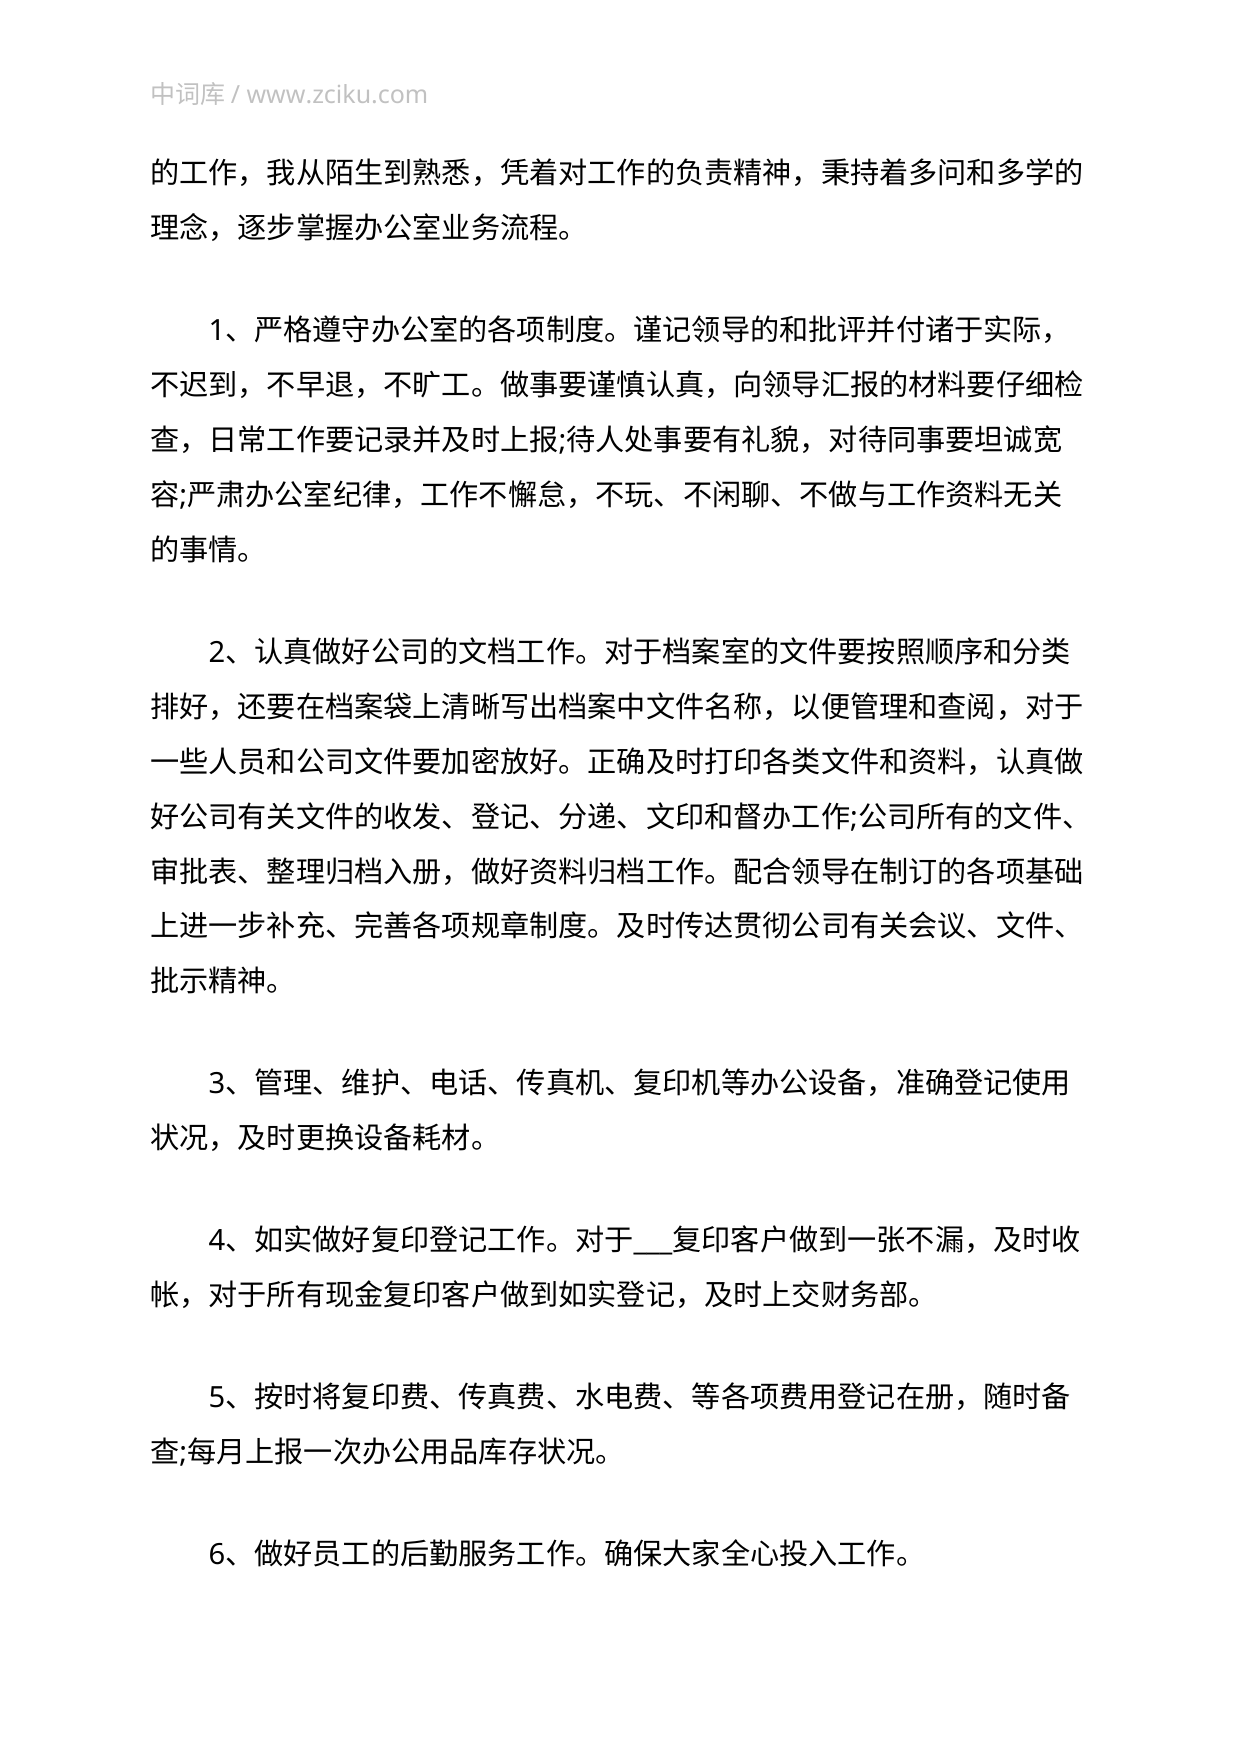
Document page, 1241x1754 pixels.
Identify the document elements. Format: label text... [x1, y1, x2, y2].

text 3、管理、维护、电话、传真机、复印机等办公设备，准确登记使用状况，及时更换设备耗材。 [150, 1060, 1090, 1157]
text 5、按时将复印费、传真费、水电费、等各项费用登记在册，随时备查;每月上报一次办公用品库存状况。 [150, 1373, 1090, 1471]
text 4、如实做好复印登记工作。对于___复印客户做到一张不漏，及时收帐，对于所有现金复印客户做到如实登记，及时上交财务部。 [150, 1216, 1090, 1314]
text 2、认真做好公司的文档工作。对于档案室的文件要按照顺序和分类排好，还要在档案袋上清晰写出档案中文件名称，以便管理和查阅，对于一些人员和公司文件要加密放好。正确及时打印各类文件和资料，认真做好公司有关文件的收发、登记、分递、文印和督办工作;公司所有的文件、审批表、整理归档入册，做好资料归档工作。配合领导在制订的各项基础上进一步补充、完善各项规章制度。及时传达贯彻公司有关会议、文件、批示精神。 [150, 628, 1090, 1000]
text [150, 150, 1090, 247]
text 1、严格遵守办公室的各项制度。谨记领导的和批评并付诸于实际，不迟到，不早退，不旷工。做事要谨慎认真，向领导汇报的材料要仔细检查，日常工作要记录并及时上报;待人处事要有礼貌，对待同事要坦诚宽容;严肃办公室纪律，工作不懈怠，不玩、不闲聊、不做与工作资料无关的事情。 [150, 307, 1090, 569]
text 6、做好员工的后勤服务工作。确保大家全心投入工作。 [150, 1530, 1090, 1573]
